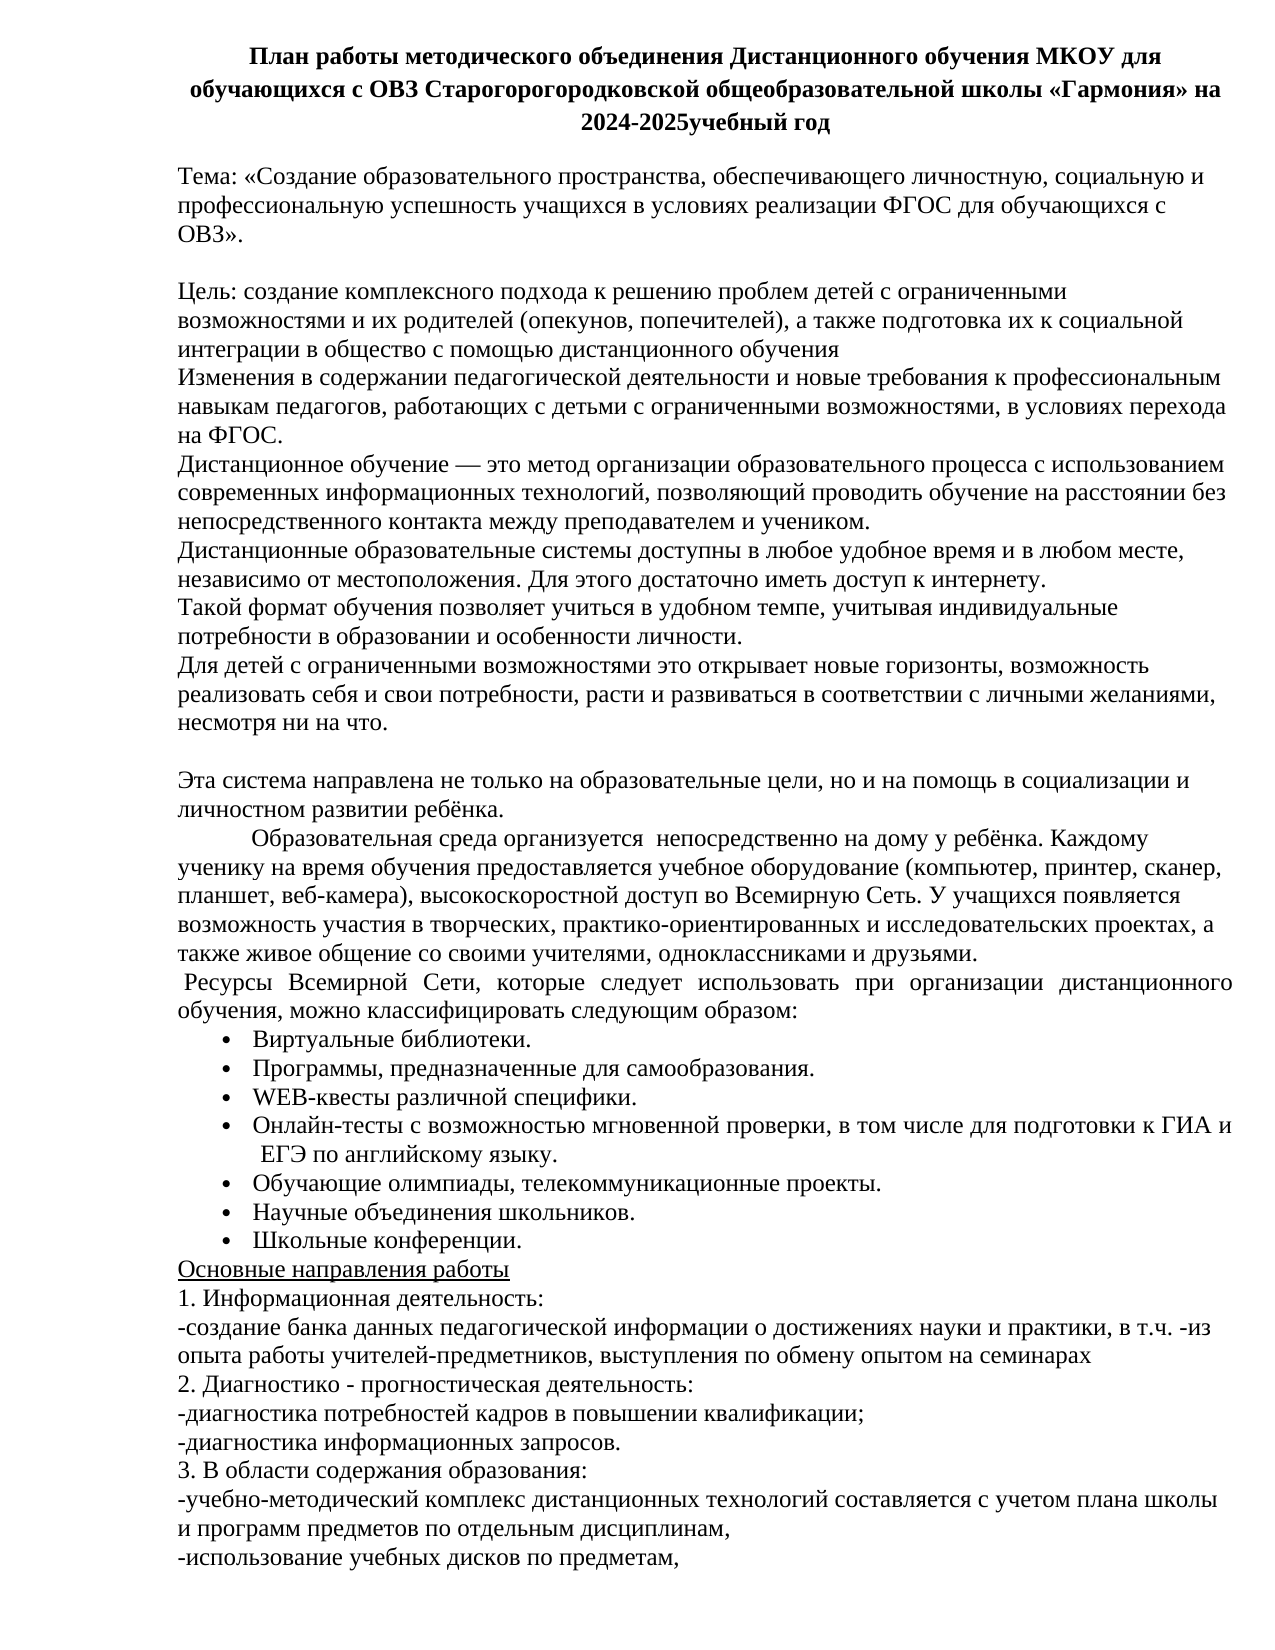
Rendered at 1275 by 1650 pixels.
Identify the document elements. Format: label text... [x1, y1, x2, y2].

list Научные объединения школьников. [223, 1197, 1234, 1225]
text 3. В области содержания образования: [177, 1455, 1234, 1484]
text Ресурсы Всемирной Сети, которые следует использовать при организации дистанционного обучения, можно классифицировать следующим образом: [177, 967, 1234, 1024]
text Тема: «Создание образовательного пространства, обеспечивающего личностную, социальную и профессиональную успешность учащихся в условиях реализации ФГОС для обучающихся с ОВЗ». [177, 161, 1234, 247]
text Эта система направлена не только на образовательные цели, но и на помощь в социализации и личностном развитии ребёнка. [177, 765, 1234, 823]
text Образовательная среда организуется непосредственно на дому у ребёнка. Каждому ученику на время обучения предоставляется учебное оборудование (компьютер, принтер, сканер, планшет, веб-камера), высокоскоростной доступ во Всемирную Сеть. У учащихся появляется возможность участия в творческих, практико-ориентированных и исследовательских проектах, а также живое общение со своими учителями, одноклассниками и друзьями. [978, 823, 1234, 967]
text -учебно-методический комплекс дистанционных технологий составляется с учетом плана школы и программ предметов по отдельным дисциплинам, [177, 1484, 1234, 1542]
text 2. Диагностико - прогностическая деятельность: [177, 1369, 1234, 1398]
text Дистанционные образовательные системы доступны в любое удобное время и в любом месте, независимо от местоположения. Для этого достаточно иметь доступ к интернету. [177, 535, 1234, 592]
text -диагностика информационных запросов. [177, 1427, 1234, 1455]
list Школьные конференции. [223, 1225, 1234, 1254]
text Цель: создание комплексного подхода к решению проблем детей с ограниченными возможностями и их родителей (опекунов, попечителей), а также подготовка их к социальной интеграции в общество с помощью дистанционного обучения [177, 276, 1234, 362]
text План работы методического объединения Дистанционного обучения МКОУ для обучающихся с ОВЗ Старогорогородковской общеобразовательной школы «Гармония» на 2024-2025учебный год [177, 41, 1234, 136]
list Онлайн-тесты с возможностью мгновенной проверки, в том числе для подготовки к ГИА и ЕГЭ по английскому языку. [223, 1110, 1234, 1168]
list Виртуальные библиотеки. [223, 1024, 1234, 1053]
text Для детей с ограниченными возможностями это открывает новые горизонты, возможность реализовать себя и свои потребности, расти и развиваться в соответствии с личными желаниями, несмотря ни на что. [177, 650, 1234, 736]
list Обучающие олимпиады, телекоммуникационные проекты. [223, 1168, 1234, 1197]
list Программы, предназначенные для самообразования. [223, 1053, 1234, 1082]
text -диагностика потребностей кадров в повышении квалификации; [177, 1398, 1234, 1427]
text Изменения в содержании педагогической деятельности и новые требования к профессиональным навыкам педагогов, работающих с детьми с ограниченными возможностями, в условиях перехода на ФГОС. [177, 362, 1234, 449]
text 1. Информационная деятельность: [177, 1283, 1234, 1312]
list WEB-квесты различной специфики. [223, 1082, 1234, 1110]
text Основные направления работы [177, 1254, 1234, 1283]
text Такой формат обучения позволяет учиться в удобном темпе, учитывая индивидуальные потребности в образовании и особенности личности. [177, 592, 1234, 650]
text Дистанционное обучение — это метод организации образовательного процесса с использованием современных информационных технологий, позволяющий проводить обучение на расстоянии без непосредственного контакта между преподавателем и учеником. [177, 449, 1234, 535]
text -создание банка данных педагогической информации о достижениях науки и практики, в т.ч. -из опыта работы учителей-предметников, выступления по обмену опытом на семинарах [177, 1312, 1234, 1369]
text -использование учебных дисков по предметам, [177, 1542, 1234, 1570]
